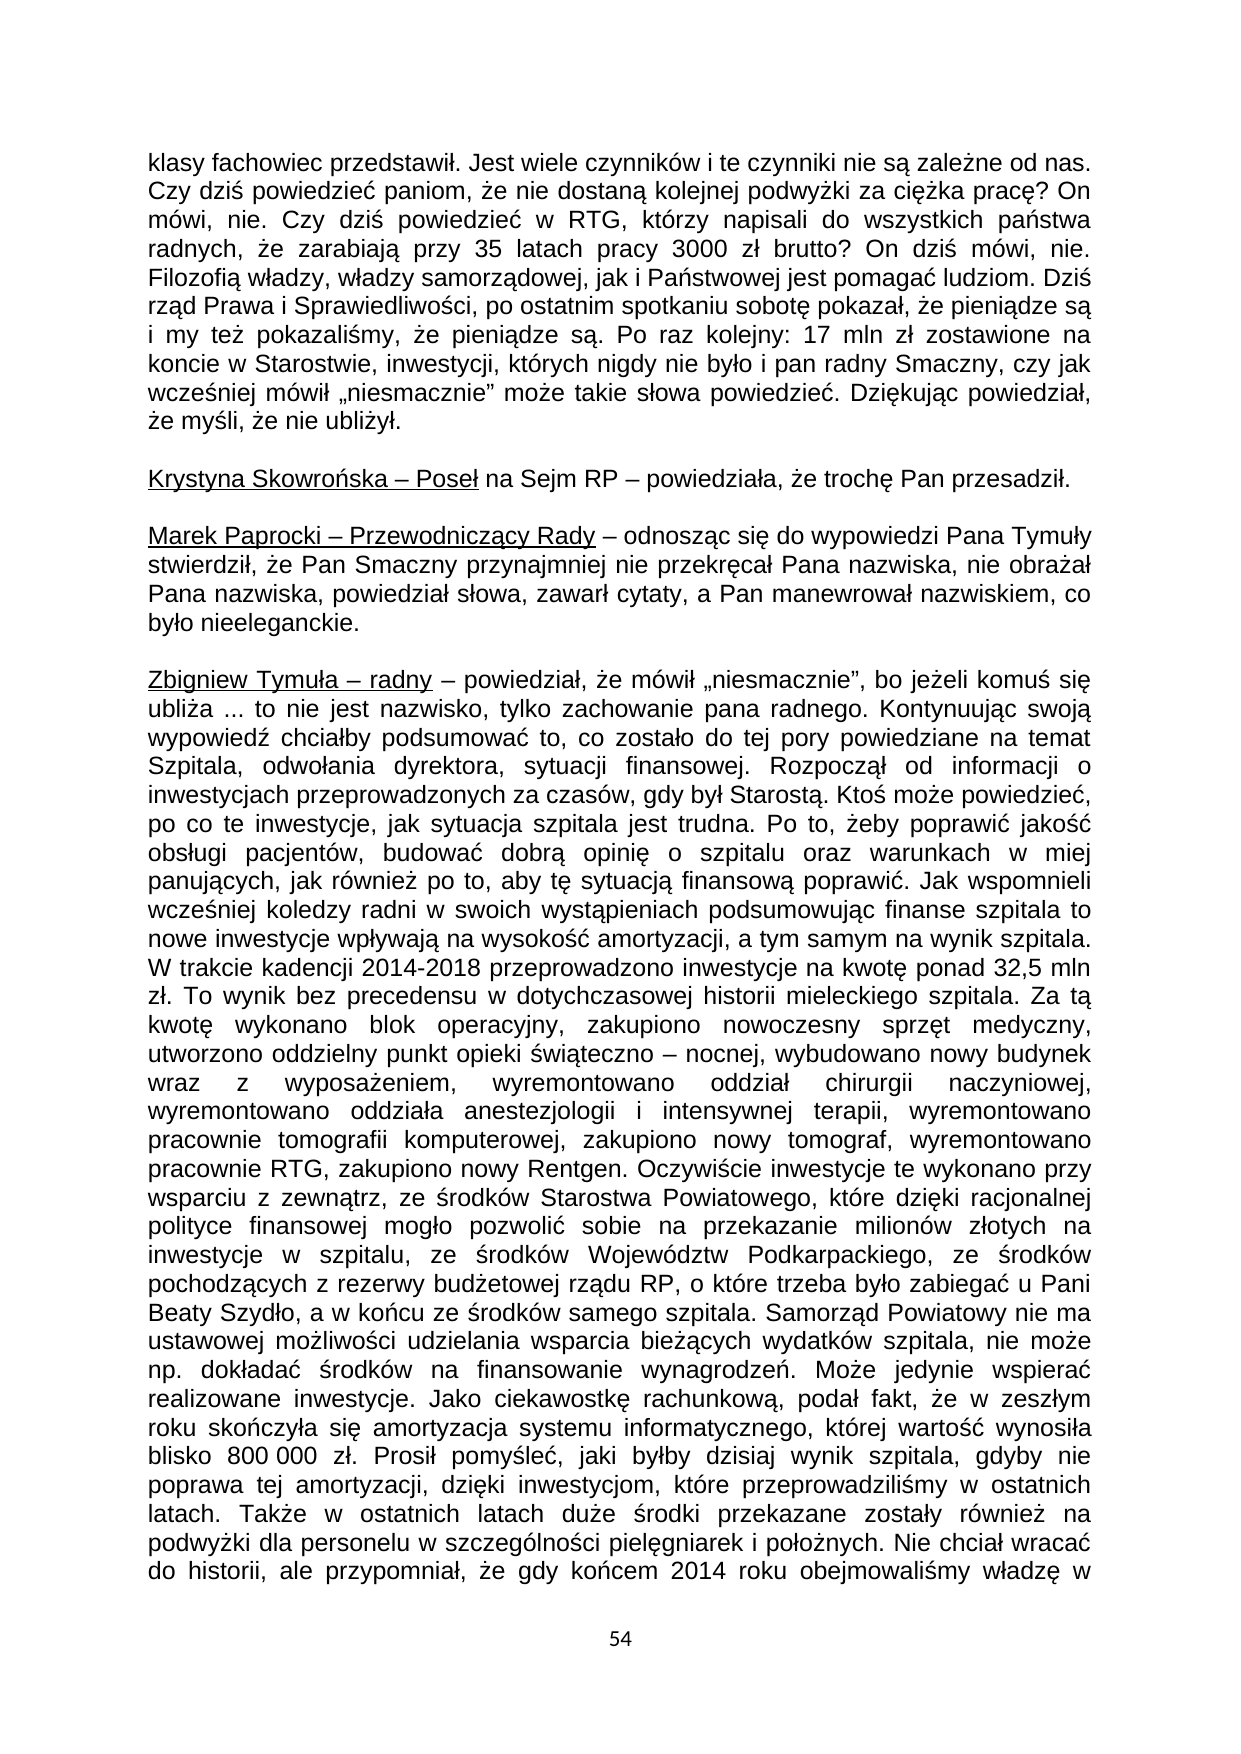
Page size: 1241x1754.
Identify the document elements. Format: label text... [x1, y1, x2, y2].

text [148, 665, 1093, 1585]
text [148, 148, 1093, 435]
text Krystyna Skowrońska – Poseł na Sejm RP – powiedziała, że trochę Pan przesadził. [148, 464, 1093, 493]
text Marek Paprocki – Przewodniczący Rady – odnosząc się do wypowiedzi Pana Tymuły stwierdził, że Pan Smaczny przynajmniej nie przekręcał Pana nazwiska, nie obrażał Pana nazwiska, powiedział słowa, zawarł cytaty, a Pan manewrował nazwiskiem, co było nieeleganckie. [148, 521, 1093, 636]
